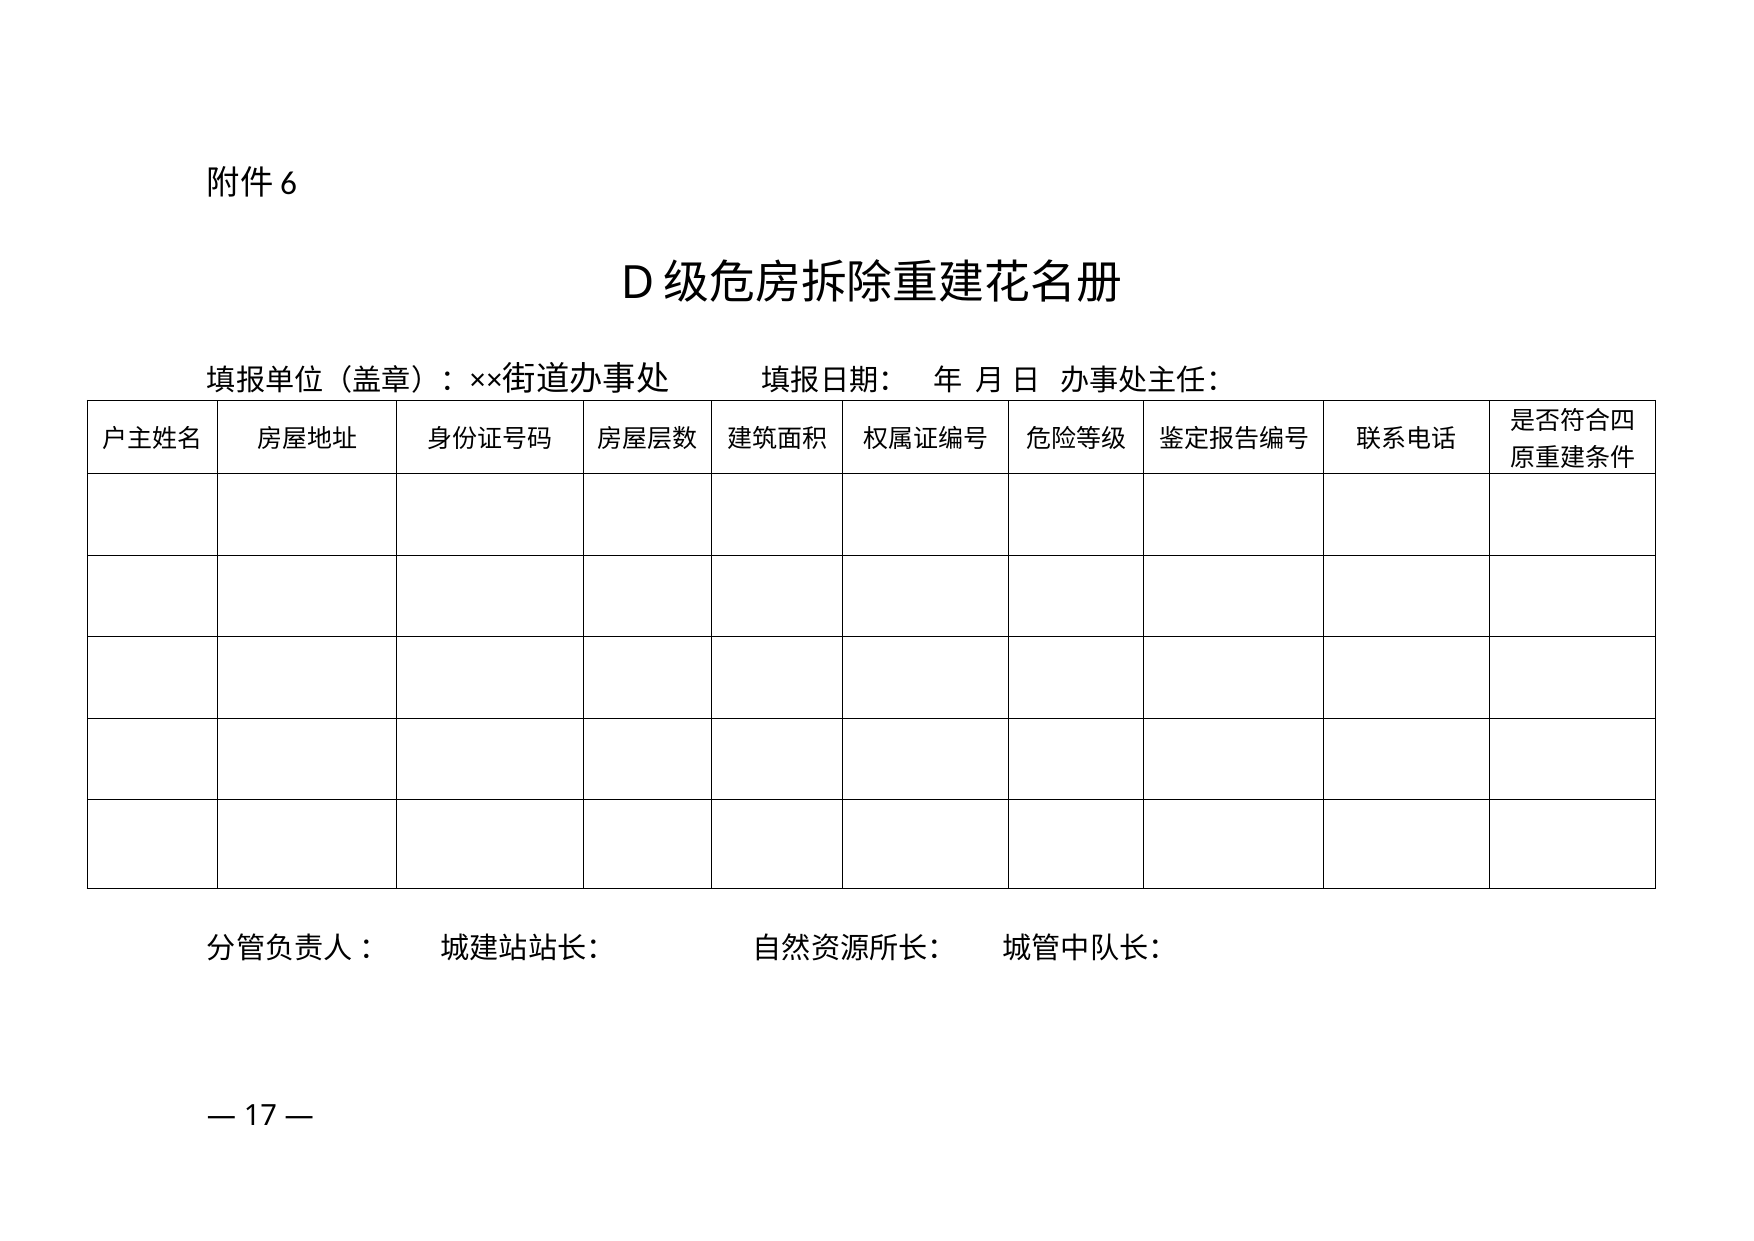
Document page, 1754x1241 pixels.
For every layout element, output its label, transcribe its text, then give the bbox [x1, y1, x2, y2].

table_cell [584, 474, 711, 555]
table_cell [1490, 719, 1655, 799]
table_cell [584, 637, 711, 718]
text 分管负责人 ： 城建站站长： 自然资源所长： 城管中队长： [207, 925, 1535, 967]
table_cell [584, 556, 711, 636]
table_header 户主姓名 [88, 401, 217, 473]
table_header 联系电话 [1324, 401, 1489, 473]
table_header 是否符合四原重建条件 [1490, 401, 1655, 473]
table_cell [1324, 474, 1489, 555]
table_cell [712, 556, 842, 636]
text D级危房拆除重建花名册 [207, 245, 1535, 312]
table_cell [1144, 637, 1323, 718]
table_cell [88, 556, 217, 636]
table_header 危险等级 [1009, 401, 1143, 473]
table_cell [1144, 719, 1323, 799]
table_cell [843, 637, 1008, 718]
table_cell [218, 556, 396, 636]
table_header 权属证编号 [843, 401, 1008, 473]
table_cell [218, 474, 396, 555]
table_cell [1009, 556, 1143, 636]
table_cell [584, 719, 711, 799]
table_cell [712, 474, 842, 555]
table_header 房屋层数 [584, 401, 711, 473]
table_cell [843, 474, 1008, 555]
text 填报单位（盖章）：××街道办事处 填报日期： 年 月 日 办事处主任： [207, 351, 1535, 400]
table_cell [1490, 474, 1655, 555]
table_cell [88, 637, 217, 718]
table_cell [218, 637, 396, 718]
table_cell [1324, 800, 1489, 888]
table_cell [1144, 474, 1323, 555]
table_cell [1490, 637, 1655, 718]
table_cell [397, 800, 583, 888]
table_header 鉴定报告编号 [1144, 401, 1323, 473]
table_cell [218, 719, 396, 799]
table_cell [88, 719, 217, 799]
table_header 房屋地址 [218, 401, 396, 473]
table_cell [843, 719, 1008, 799]
table_header 建筑面积 [712, 401, 842, 473]
table_cell [843, 800, 1008, 888]
table_cell [1009, 474, 1143, 555]
table_cell [1490, 800, 1655, 888]
table_cell [712, 800, 842, 888]
table_cell [218, 800, 396, 888]
table_header 身份证号码 [397, 401, 583, 473]
table_cell [712, 637, 842, 718]
text 附件6 [207, 148, 1535, 206]
table_cell [1324, 556, 1489, 636]
table_cell [1144, 556, 1323, 636]
table_cell [584, 800, 711, 888]
table_cell [1009, 637, 1143, 718]
table_cell [88, 474, 217, 555]
table_cell [1324, 637, 1489, 718]
table_cell [88, 800, 217, 888]
table_cell [1490, 556, 1655, 636]
table_cell [1324, 719, 1489, 799]
table_cell [397, 474, 583, 555]
table_cell [1009, 719, 1143, 799]
table_cell [843, 556, 1008, 636]
table_cell [712, 719, 842, 799]
table_cell [1009, 800, 1143, 888]
table_cell [397, 719, 583, 799]
table_cell [1144, 800, 1323, 888]
table_cell [397, 556, 583, 636]
table_cell [397, 637, 583, 718]
